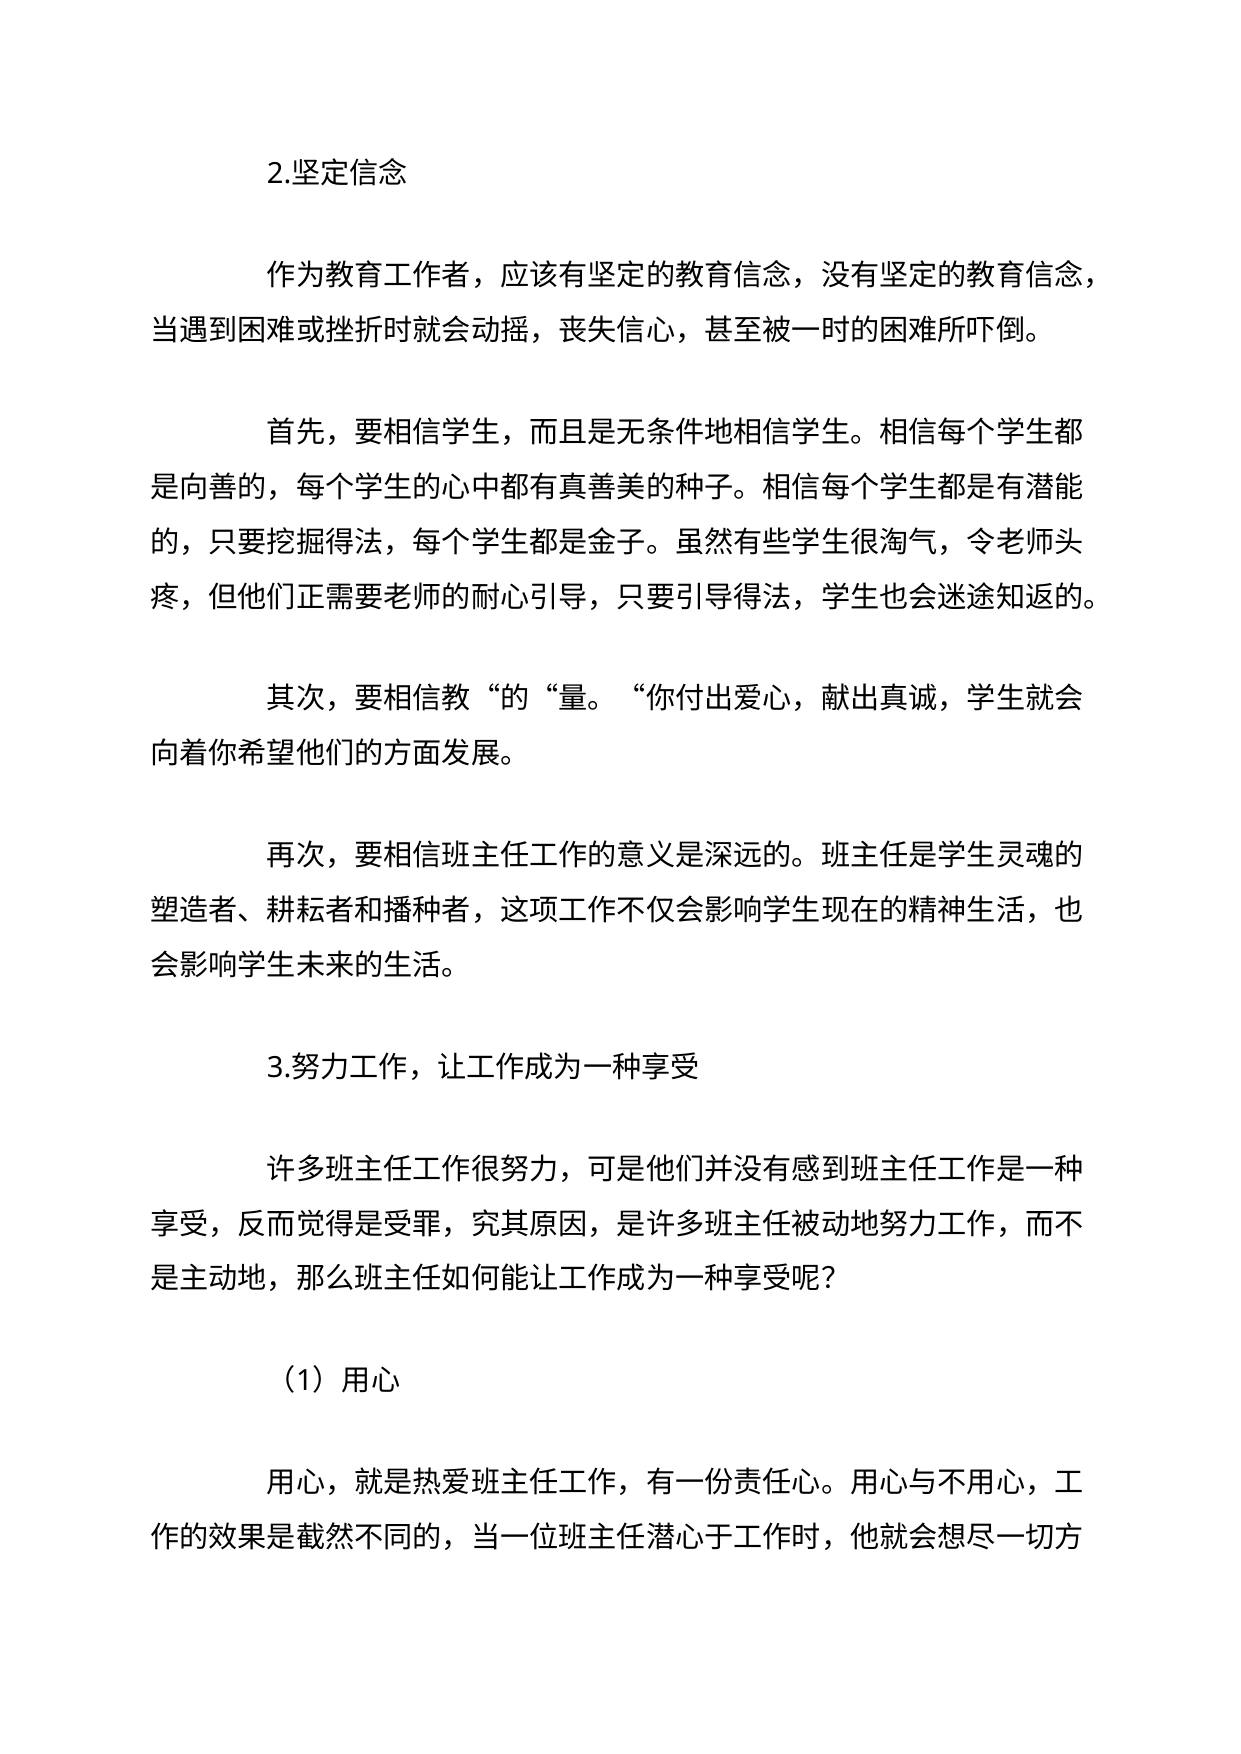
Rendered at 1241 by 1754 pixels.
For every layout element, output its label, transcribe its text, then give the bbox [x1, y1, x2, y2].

text 再次，要相信班主任工作的意义是深远的。班主任是学生灵魂的塑造者、耕耘者和播种者，这项工作不仅会影响学生现在的精神生活，也会影响学生未来的生活。 [150, 832, 1090, 984]
text 首先，要相信学生，而且是无条件地相信学生。相信每个学生都是向善的，每个学生的心中都有真善美的种子。相信每个学生都是有潜能的，只要挖掘得法，每个学生都是金子。虽然有些学生很淘气，令老师头疼，但他们正需要老师的耐心引导，只要引导得法，学生也会迷途知返的。 [150, 409, 1090, 616]
text 3.努力工作，让工作成为一种享受 [150, 1043, 1090, 1086]
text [150, 1459, 1090, 1556]
text 作为教育工作者，应该有坚定的教育信念，没有坚定的教育信念，当遇到困难或挫折时就会动摇，丧失信心，甚至被一时的困难所吓倒。 [150, 252, 1090, 349]
text （1）用心 [150, 1357, 1090, 1399]
text 2.坚定信念 [150, 150, 1090, 192]
text 其次，要相信教“的“量。“你付出爱心，献出真诚，学生就会向着你希望他们的方面发展。 [150, 675, 1090, 772]
text 许多班主任工作很努力，可是他们并没有感到班主任工作是一种享受，反而觉得是受罪，究其原因，是许多班主任被动地努力工作，而不是主动地，那么班主任如何能让工作成为一种享受呢？ [150, 1145, 1090, 1297]
